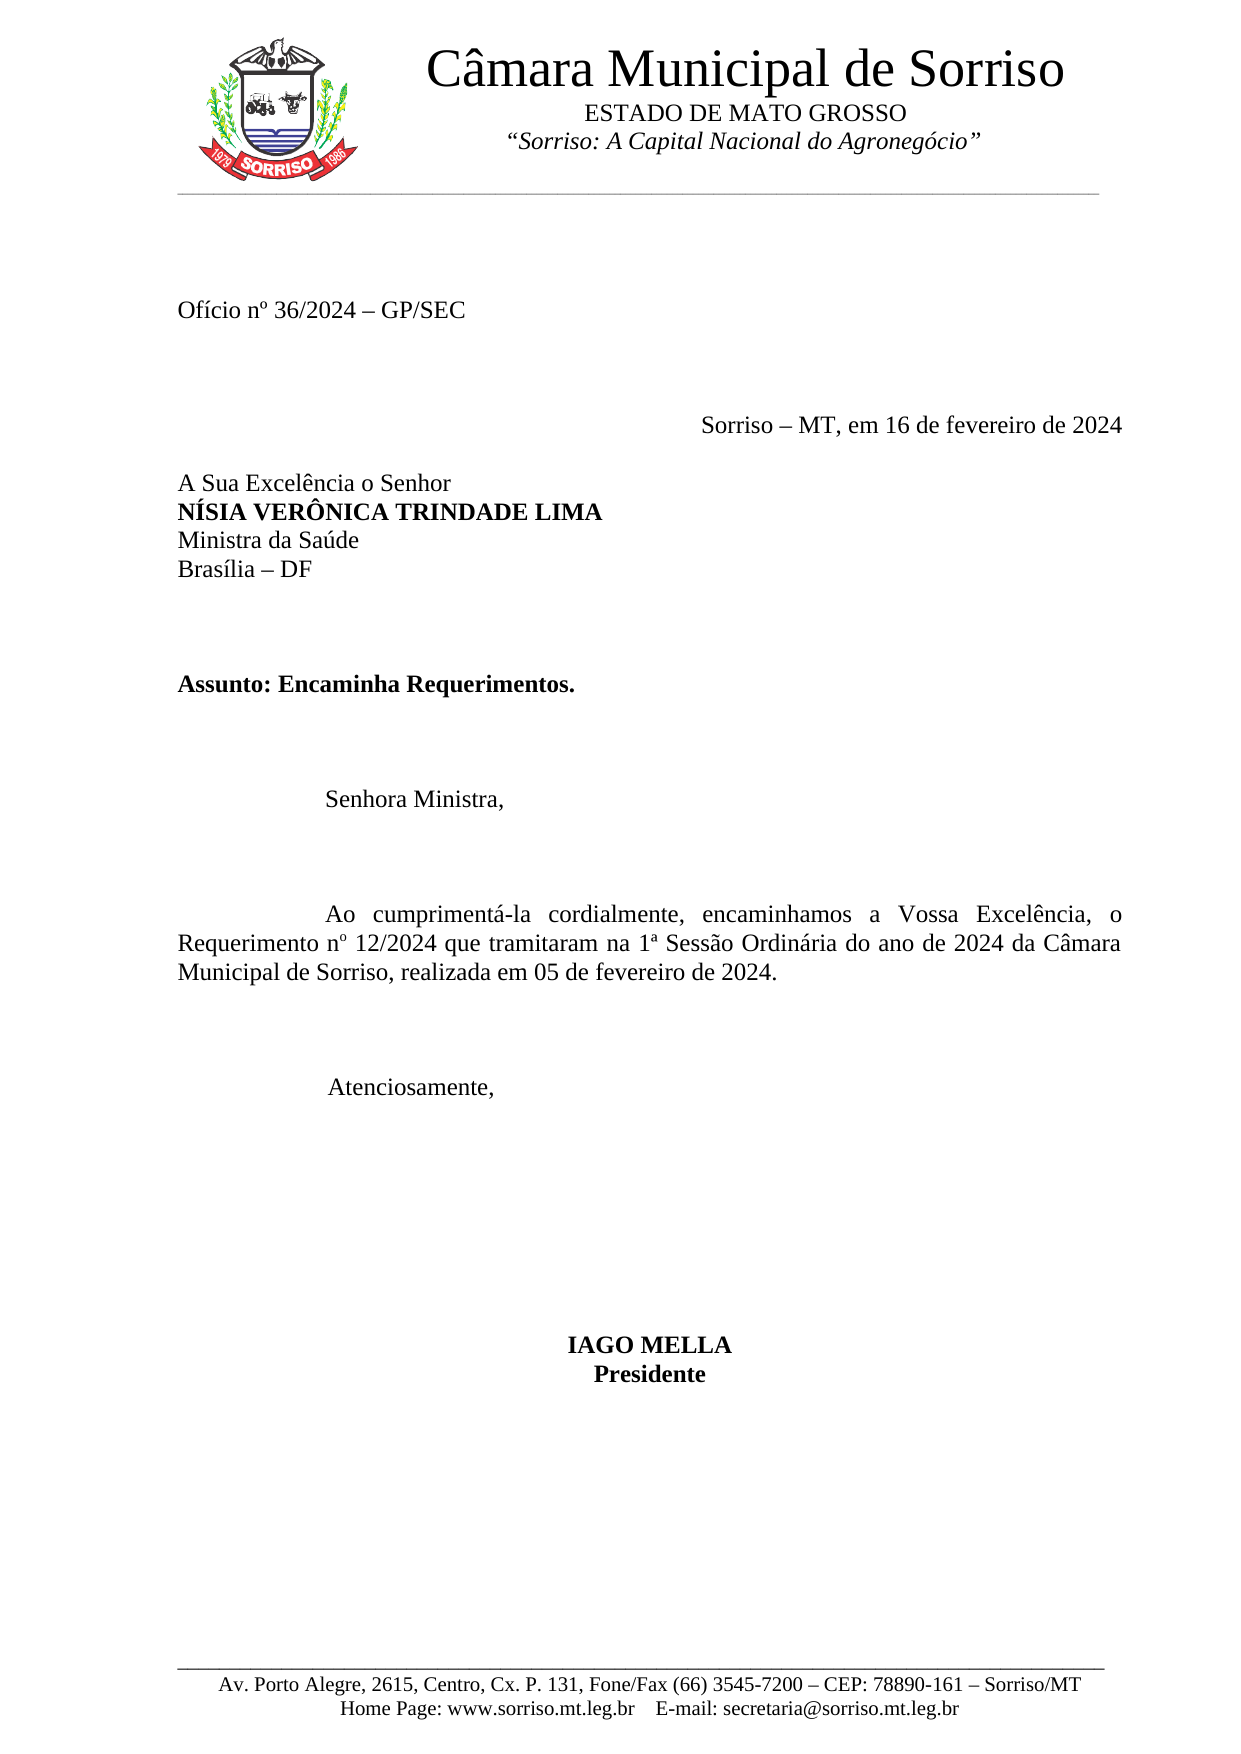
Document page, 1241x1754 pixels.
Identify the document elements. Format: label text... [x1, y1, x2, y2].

text Senhora Ministra, [177, 784, 1122, 813]
text Brasília – DF [177, 554, 1122, 583]
text Atenciosamente, [177, 1072, 1122, 1100]
text Ofício nº 36/2024 – GP/SEC [177, 295, 1122, 324]
text NÍSIA VERÔNICA TRINDADE LIMA [177, 497, 1122, 525]
text Presidente [177, 1359, 1122, 1388]
text Ministra da Saúde [177, 525, 1122, 554]
text Assunto: Encaminha Requerimentos. [177, 669, 1122, 698]
text Ao cumprimentá-la cordialmente, encaminhamos a Vossa Excelência, o Requerimento no 12/2024 que tramitaram na 1ª Sessão Ordinária do ano de 2024 da Câmara Municipal de Sorriso, realizada em 05 de fevereiro de 2024. [177, 899, 1122, 985]
text Sorriso – MT, em 16 de fevereiro de 2024 [177, 410, 1122, 439]
text IAGO MELLA [177, 1330, 1122, 1359]
text A Sua Excelência o Senhor [177, 468, 1122, 497]
